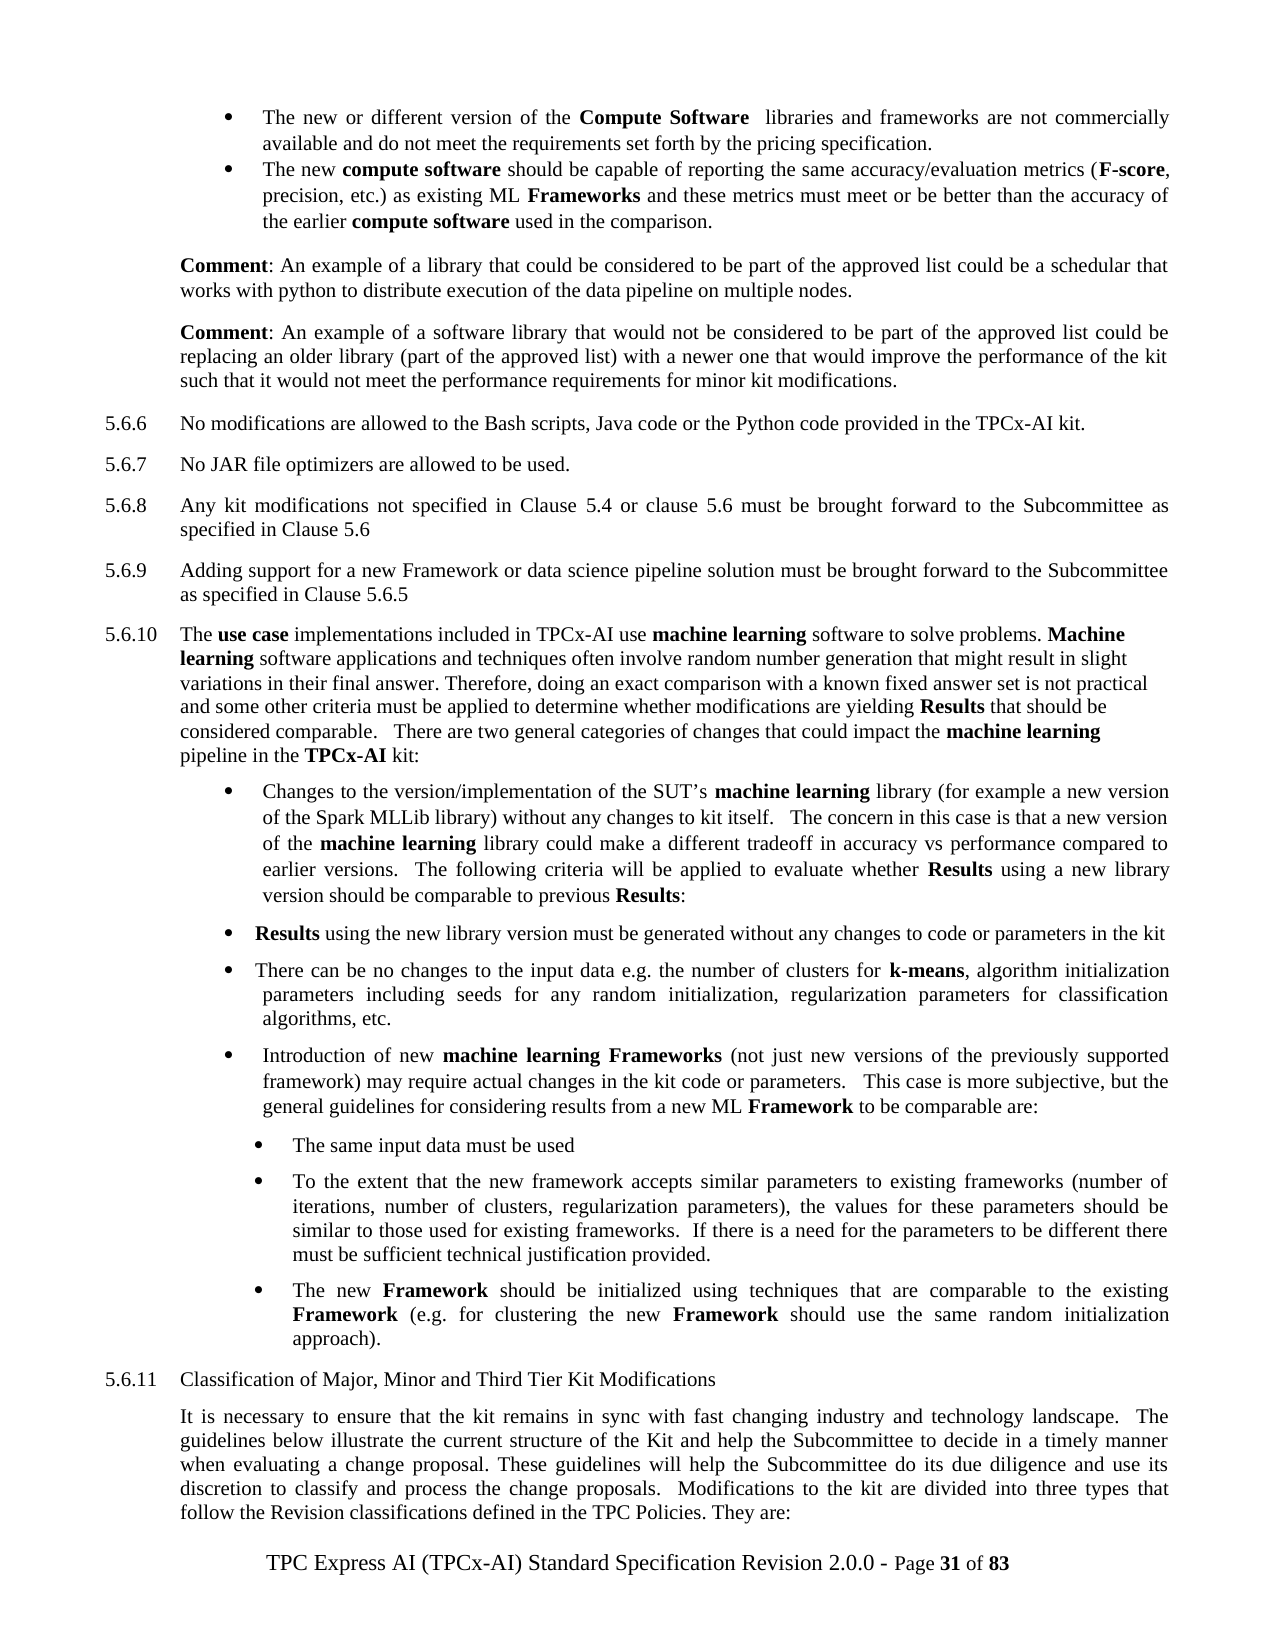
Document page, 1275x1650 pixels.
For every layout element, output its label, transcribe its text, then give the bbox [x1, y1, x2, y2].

list Changes to the version/implementation of the SUT’s machine learning library (for example a new version of the Spark MLLib library) without any changes to kit itself. The concern in this case is that a new version of the machine learning library could make a different tradeoff in accuracy vs performance compared to earlier versions. The following criteria will be applied to evaluate whether Results using a new library version should be comparable to previous Results: [225, 779, 1170, 907]
list Results using the new library version must be generated without any changes to code or parameters in the kit [225, 921, 1170, 945]
subtitle Adding support for a new Framework or data science pipeline solution must be brought forward to the Subcommittee as specified in Clause 5.6.5 [105, 557, 1170, 606]
subtitle Any kit modifications not specified in Clause 5.4 or clause 5.6 must be brought forward to the Subcommittee as specified in Clause 5.6 [105, 493, 1170, 541]
text It is necessary to ensure that the kit remains in sync with fast changing industry and technology landscape. The guidelines below illustrate the current structure of the Kit and help the Subcommittee to decide in a timely manner when evaluating a change proposal. These guidelines will help the Subcommittee do its due diligence and use its discretion to classify and process the change proposals. Modifications to the kit are divided into three types that follow the Revision classifications defined in the TPC Policies. They are: [180, 1404, 1170, 1524]
list To the extent that the new framework accepts similar parameters to existing frameworks (number of iterations, number of clusters, regularization parameters), the values for these parameters should be similar to those used for existing frameworks. If there is a need for the parameters to be different there must be sufficient technical justification provided. [255, 1169, 1170, 1266]
text Comment: An example of a software library that would not be considered to be part of the approved list could be replacing an older library (part of the approved list) with a newer one that would improve the performance of the kit such that it would not meet the performance requirements for minor kit modifications. [180, 320, 1170, 392]
list The new compute software should be capable of reporting the same accuracy/evaluation metrics (F-score, precision, etc.) as existing ML Frameworks and these metrics must meet or be better than the accuracy of the earlier compute software used in the comparison. [225, 157, 1170, 233]
list There can be no changes to the input data e.g. the number of clusters for k-means, algorithm initialization parameters including seeds for any random initialization, regularization parameters for classification algorithms, etc. [225, 958, 1170, 1030]
list The new Framework should be initialized using techniques that are comparable to the existing Framework (e.g. for clustering the new Framework should use the same random initialization approach). [255, 1278, 1170, 1350]
list The same input data must be used [255, 1133, 1170, 1157]
subtitle No modifications are allowed to the Bash scripts, Java code or the Python code provided in the TPCx-AI kit. [105, 411, 1170, 435]
list The new or different version of the Compute Software libraries and frameworks are not commercially available and do not meet the requirements set forth by the pricing specification. [225, 105, 1170, 155]
list Introduction of new machine learning Frameworks (not just new versions of the previously supported framework) may require actual changes in the kit code or parameters. This case is more subjective, but the general guidelines for considering results from a new ML Framework to be comparable are: [225, 1043, 1170, 1118]
subtitle The use case implementations included in TPCx-AI use machine learning software to solve problems. Machine learning software applications and techniques often involve random number generation that might result in slight variations in their final answer. Therefore, doing an exact comparison with a known fixed answer set is not practical and some other criteria must be applied to determine whether modifications are yielding Results that should be considered comparable. There are two general categories of changes that could impact the machine learning pipeline in the TPCx-AI kit: [105, 622, 1170, 767]
text Comment: An example of a library that could be considered to be part of the approved list could be a schedular that works with python to distribute execution of the data pipeline on multiple nodes. [180, 253, 1170, 302]
subtitle No JAR file optimizers are allowed to be used. [105, 452, 1170, 476]
subtitle Classification of Major, Minor and Third Tier Kit Modifications [105, 1367, 1170, 1391]
